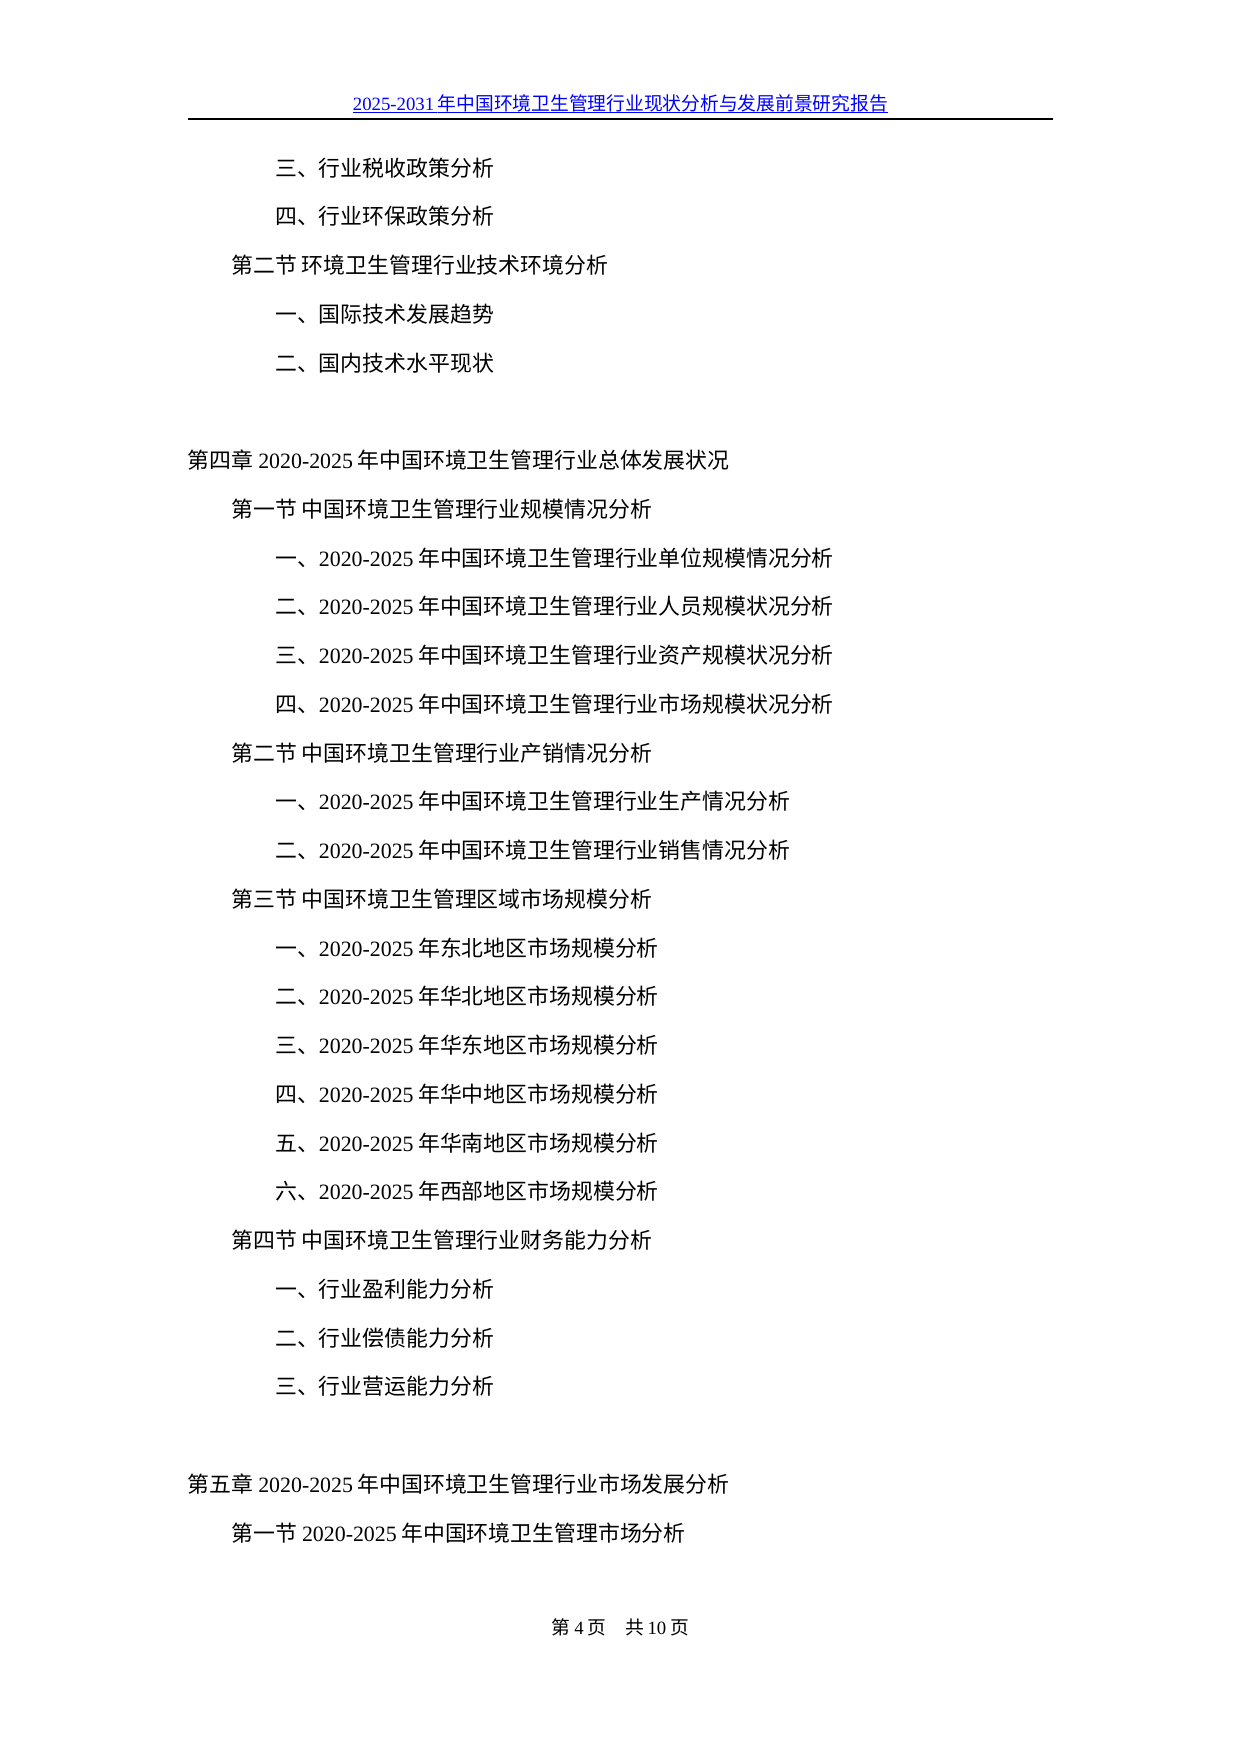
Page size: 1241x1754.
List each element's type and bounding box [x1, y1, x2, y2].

text [187, 150, 1053, 1548]
